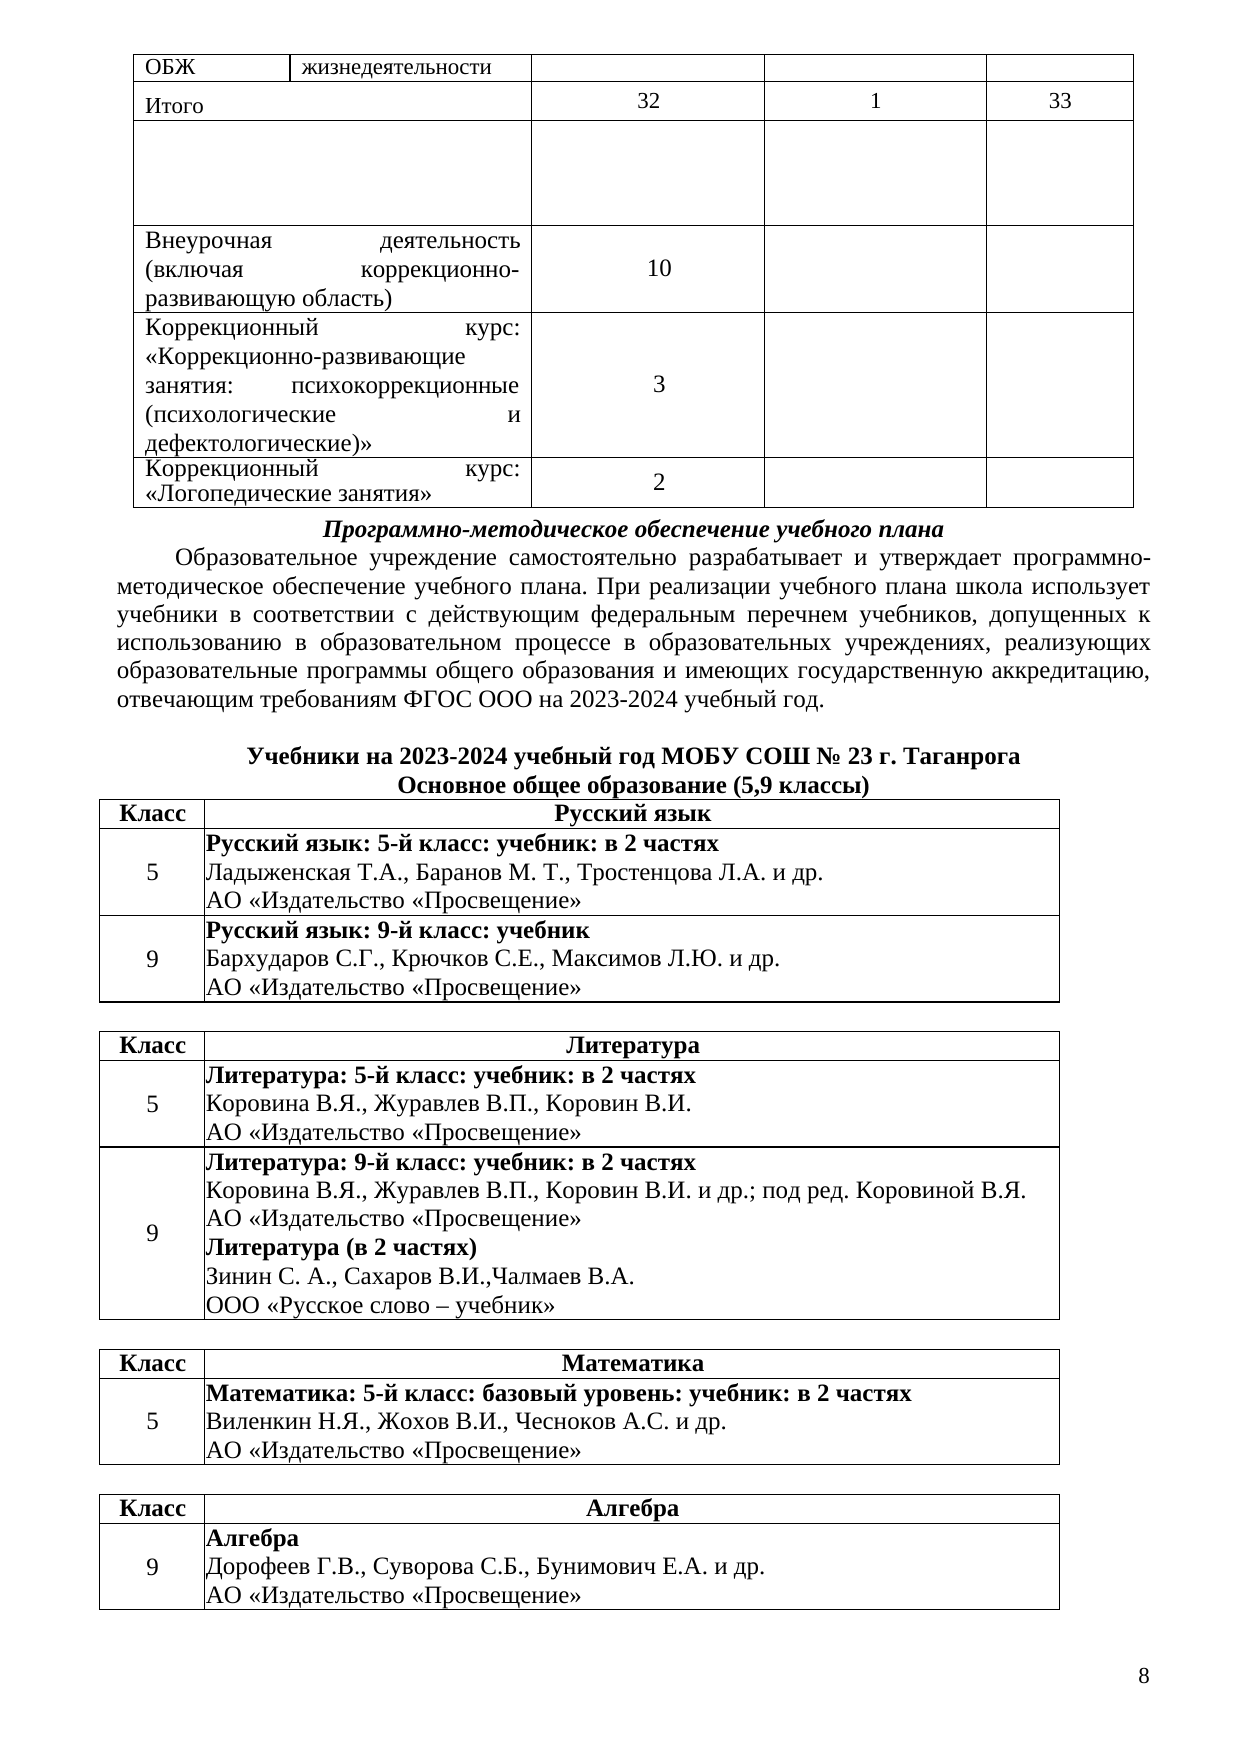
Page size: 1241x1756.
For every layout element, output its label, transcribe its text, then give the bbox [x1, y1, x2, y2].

table_header ОБЖ [134, 55, 289, 81]
table_cell Литература: 5-й класс: учебник: в 2 частях Коровина В.Я., Журавлев В.П., Коровин В.И. АО «Издательство «Просвещение» [205, 1061, 1059, 1146]
table_cell Русский язык: 9-й класс: учебник Бархударов С.Г., Крючков С.Е., Максимов Л.Ю. и др. АО «Издательство «Просвещение» [205, 916, 1059, 1001]
table_cell 32 [532, 82, 764, 119]
table_cell 10 [532, 226, 764, 312]
table_header жизнедеятельности [291, 55, 531, 81]
table_header [987, 55, 1133, 81]
table_cell 5 [100, 1061, 204, 1146]
table_cell 9 [100, 916, 204, 1001]
table_cell [987, 458, 1133, 507]
table_header Алгебра [205, 1495, 1059, 1523]
table_cell 33 [987, 82, 1133, 119]
subtitle Учебники на 2023-2024 учебный год МОБУ СОШ № 23 г. Таганрога Основное общее образование (5,9 классы) [246, 741, 1023, 799]
table_cell Алгебра Дорофеев Г.В., Суворова С.Б., Бунимович Е.А. и др. АО «Издательство «Просвещение» [205, 1524, 1059, 1609]
text Программно-методическое обеспечение учебного плана [323, 514, 1180, 543]
table_cell [765, 226, 986, 312]
table_cell 5 [100, 1379, 204, 1464]
table_header Математика [205, 1350, 1059, 1377]
table_cell Итого [134, 82, 531, 119]
table_cell 5 [100, 829, 204, 915]
table_cell 2 [532, 458, 764, 507]
table_header Класс [100, 1495, 204, 1523]
table_cell [765, 313, 986, 457]
table_cell Русский язык: 5-й класс: учебник: в 2 частях Ладыженская Т.А., Баранов М. Т., Тростенцова Л.А. и др. АО «Издательство «Просвещение» [205, 829, 1059, 915]
table_cell 9 [100, 1148, 204, 1319]
table_cell Математика: 5-й класс: базовый уровень: учебник: в 2 частях Виленкин Н.Я., Жохов В.И., Чесноков А.С. и др. АО «Издательство «Просвещение» [205, 1379, 1059, 1464]
table_cell Коррекционный курс: «Коррекционно-развивающие занятия: психокоррекционные (психологические и дефектологические)» [134, 313, 531, 457]
table_cell [987, 313, 1133, 457]
table_cell [987, 226, 1133, 312]
table_cell 1 [765, 82, 986, 119]
table_header [532, 55, 764, 81]
table_header Литература [205, 1032, 1059, 1060]
table_cell Литература: 9-й класс: учебник: в 2 частях Коровина В.Я., Журавлев В.П., Коровин В.И. и др.; под ред. Коровиной В.Я. АО «Издательство «Просвещение» Литература (в 2 частях) Зинин С. А., Сахаров В.И.,Чалмаев В.А. ООО «Русское слово – учебник» [205, 1148, 1059, 1319]
table_cell [134, 121, 531, 225]
table_cell [765, 121, 986, 225]
table_cell 3 [532, 313, 764, 457]
table_cell Коррекционный курс: «Логопедические занятия» [134, 458, 531, 507]
table_header Русский язык [205, 800, 1059, 828]
table_cell Внеурочная деятельность (включая коррекционно- развивающую область) [134, 226, 531, 312]
table_cell [987, 121, 1133, 225]
table_cell 9 [100, 1524, 204, 1609]
table_cell [765, 458, 986, 507]
table_header [765, 55, 986, 81]
table_header Класс [100, 800, 204, 828]
table_header Класс [100, 1350, 204, 1377]
table_header Класс [100, 1032, 204, 1060]
text Образовательное учреждение самостоятельно разрабатывает и утверждает программно- методическое обеспечение учебного плана. При реализации учебного плана школа использует учебники в соответствии с действующим федеральным перечнем учебников, допущенных к использованию в образовательном процессе в образовательных учреждениях, реализующих образовательные программы общего образования и имеющих государственную аккредитацию, отвечающим требованиям ФГОС ООО на 2023-2024 учебный год. [117, 543, 1151, 712]
table_cell [532, 121, 764, 225]
